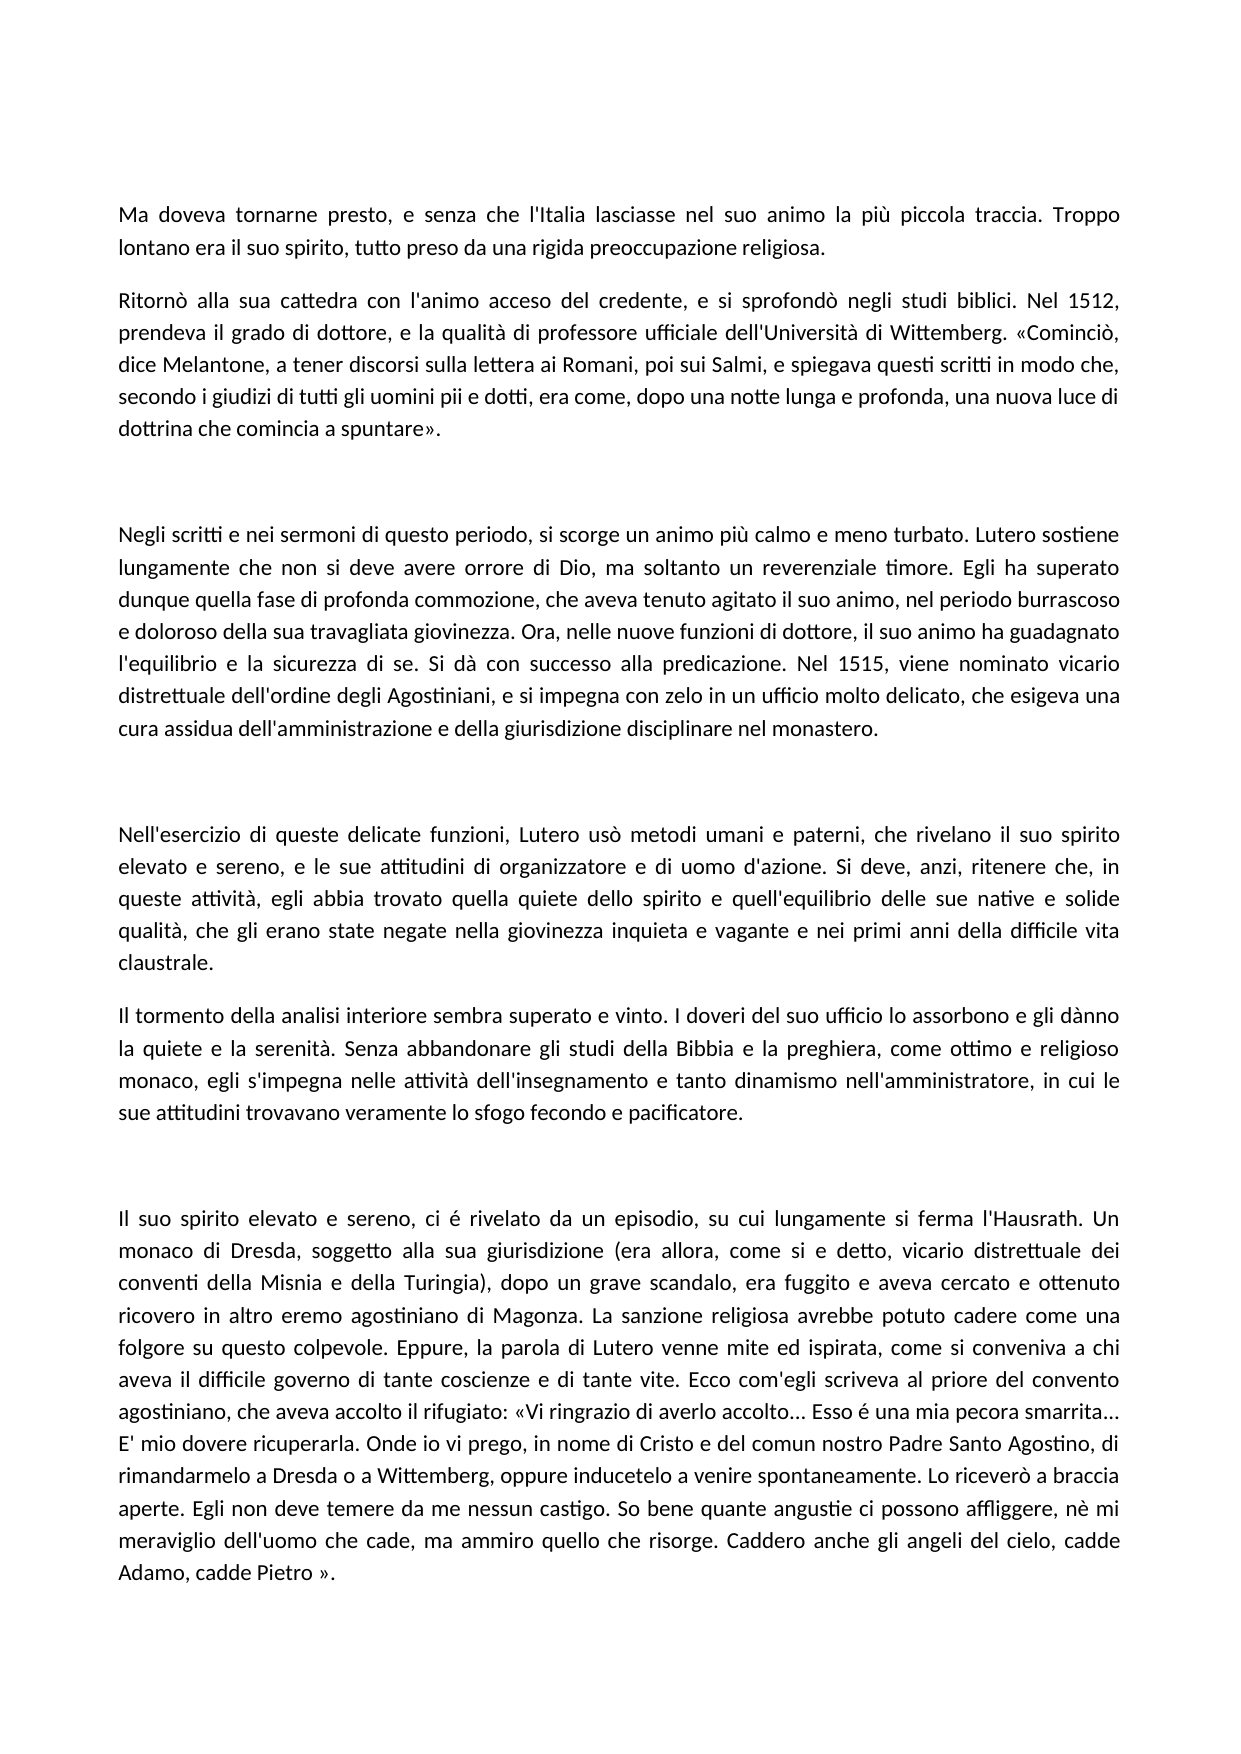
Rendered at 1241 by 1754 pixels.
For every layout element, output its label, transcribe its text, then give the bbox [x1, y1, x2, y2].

text Nell'esercizio di queste delicate funzioni, Lutero usò metodi umani e paterni, che rivelano il suo spirito elevato e sereno, e le sue attitudini di organizzatore e di uomo d'azione. Si deve, anzi, ritenere che, in queste attività, egli abbia trovato quella quiete dello spirito e quell'equilibrio delle sue native e solide qualità, che gli erano state negate nella giovinezza inquieta e vagante e nei primi anni della difficile vita claustrale. [118, 820, 1122, 977]
text Ritornò alla sua cattedra con l'animo acceso del credente, e si sprofondò negli studi biblici. Nel 1512, prendeva il grado di dottore, e la qualità di professore ufficiale dell'Università di Wittemberg. «Cominciò, dice Melantone, a tener discorsi sulla lettera ai Romani, poi sui Salmi, e spiegava questi scritti in modo che, secondo i giudizi di tutti gli uomini pii e dotti, era come, dopo una notte lunga e profonda, una nuova luce di dottrina che comincia a spuntare». [118, 286, 1122, 443]
text Il tormento della analisi interiore sembra superato e vinto. I doveri del suo ufficio lo assorbono e gli dànno la quiete e la serenità. Senza abbandonare gli studi della Bibbia e la preghiera, come ottimo e religioso monaco, egli s'impegna nelle attività dell'insegnamento e tanto dinamismo nell'amministratore, in cui le sue attitudini trovavano veramente lo sfogo fecondo e pacificatore. [118, 1002, 1122, 1126]
text Ma doveva tornarne presto, e senza che l'Italia lasciasse nel suo animo la più piccola traccia. Troppo lontano era il suo spirito, tutto preso da una rigida preoccupazione religiosa. [118, 201, 1122, 261]
text Il suo spirito elevato e sereno, ci é rivelato da un episodio, su cui lungamente si ferma l'Hausrath. Un monaco di Dresda, soggetto alla sua giurisdizione (era allora, come si e detto, vicario distrettuale dei conventi della Misnia e della Turingia), dopo un grave scandalo, era fuggito e aveva cercato e ottenuto ricovero in altro eremo agostiniano di Magonza. La sanzione religiosa avrebbe potuto cadere come una folgore su questo colpevole. Eppure, la parola di Lutero venne mite ed ispirata, come si conveniva a chi aveva il difficile governo di tante coscienze e di tante vite. Ecco com'egli scriveva al priore del convento agostiniano, che aveva accolto il rifugiato: «Vi ringrazio di averlo accolto... Esso é una mia pecora smarrita... E' mio dovere ricuperarla. Onde io vi prego, in nome di Cristo e del comun nostro Padre Santo Agostino, di rimandarmelo a Dresda o a Wittemberg, oppure inducetelo a venire spontaneamente. Lo riceverò a braccia aperte. Egli non deve temere da me nessun castigo. So bene quante angustie ci possono affliggere, nè mi meraviglio dell'uomo che cade, ma ammiro quello che risorge. Caddero anche gli angeli del cielo, cadde Adamo, cadde Pietro ». [118, 1204, 1122, 1586]
text Negli scritti e nei sermoni di questo periodo, si scorge un animo più calmo e meno turbato. Lutero sostiene lungamente che non si deve avere orrore di Dio, ma soltanto un reverenziale timore. Egli ha superato dunque quella fase di profonda commozione, che aveva tenuto agitato il suo animo, nel periodo burrascoso e doloroso della sua travagliata giovinezza. Ora, nelle nuove funzioni di dottore, il suo animo ha guadagnato l'equilibrio e la sicurezza di se. Si dà con successo alla predicazione. Nel 1515, viene nominato vicario distrettuale dell'ordine degli Agostiniani, e si impegna con zelo in un ufficio molto delicato, che esigeva una cura assidua dell'amministrazione e della giurisdizione disciplinare nel monastero. [118, 521, 1122, 742]
